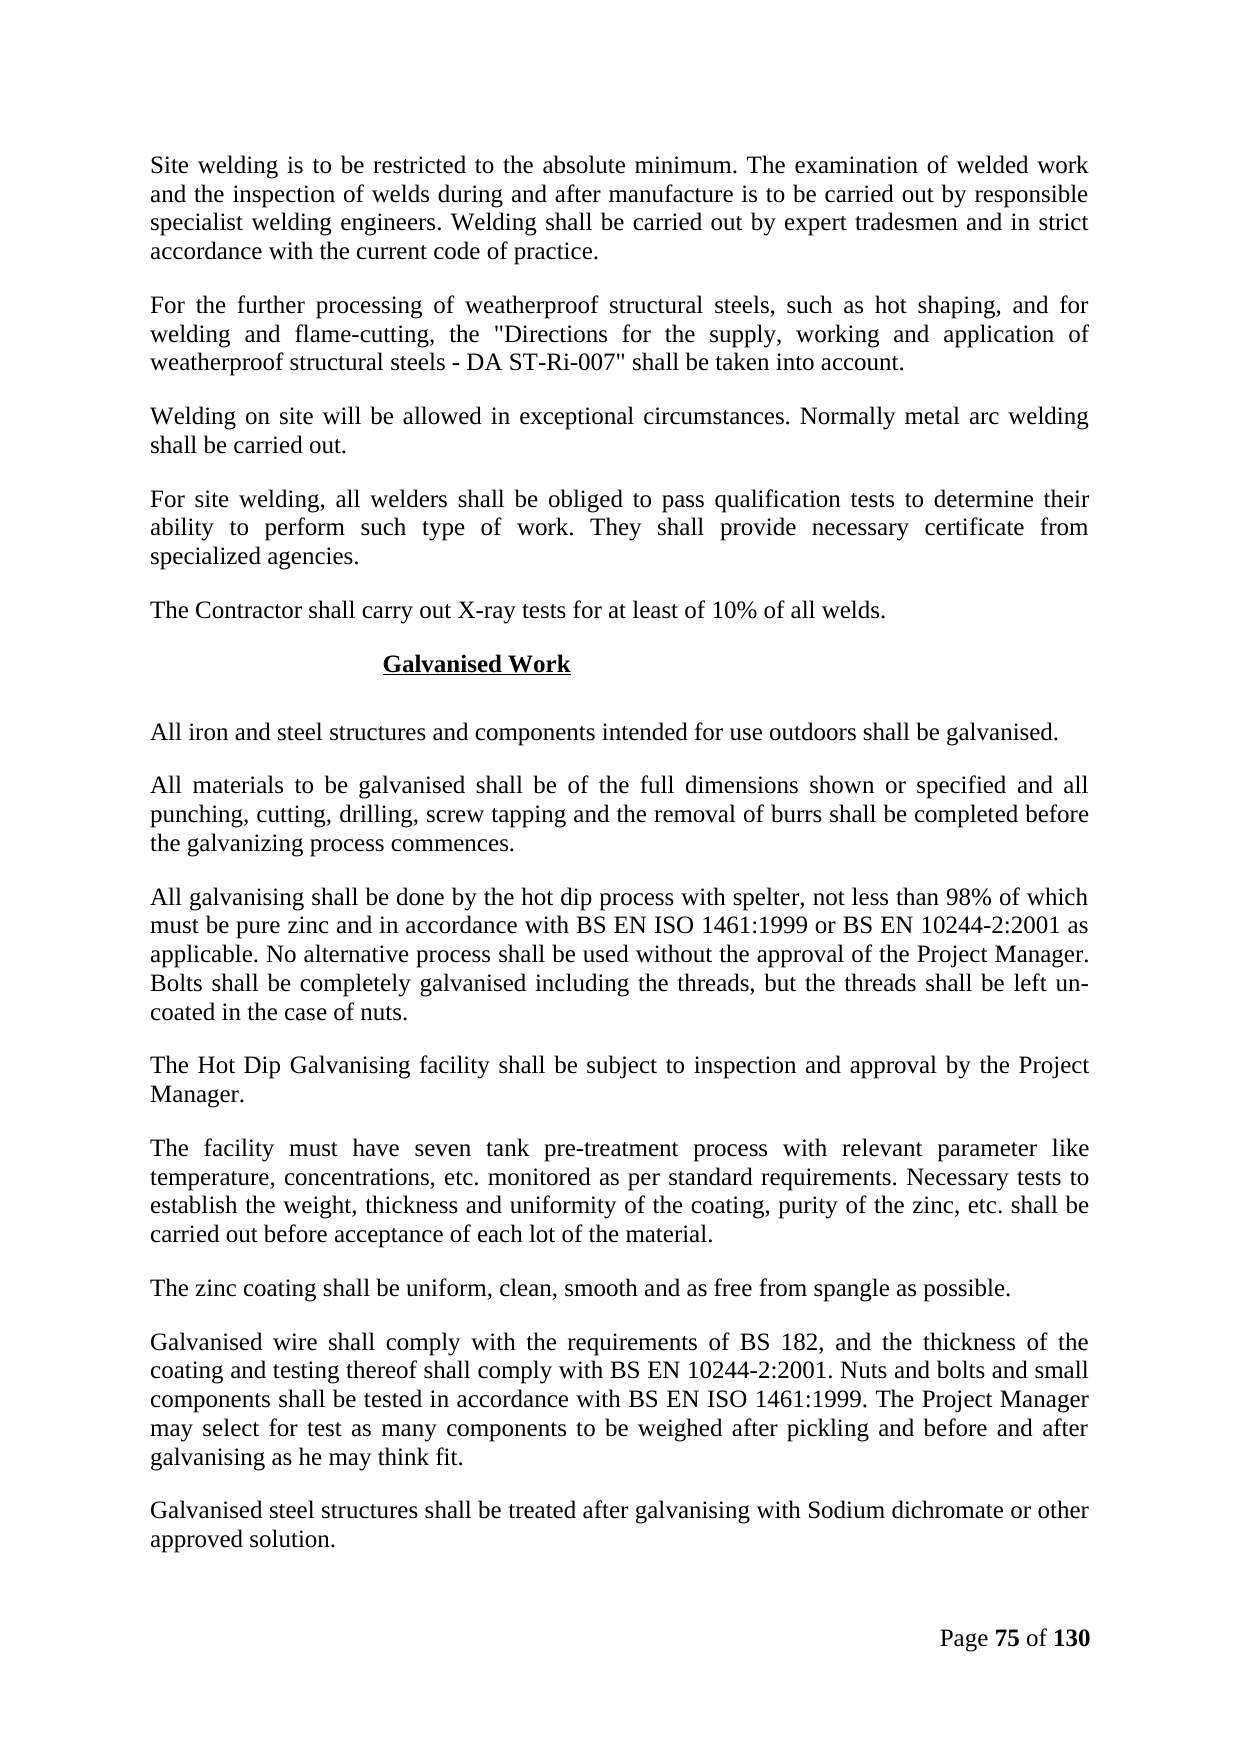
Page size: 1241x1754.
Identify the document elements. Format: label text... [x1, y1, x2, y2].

text The zinc coating shall be uniform, clean, smooth and as free from spangle as possible. [150, 1273, 1090, 1302]
text Galvanised wire shall comply with the requirements of BS 182, and the thickness of the coating and testing thereof shall comply with BS EN 10244-2:2001. Nuts and bolts and small components shall be tested in accordance with BS EN ISO 1461:1999. The Project Manager may select for test as many components to be weighed after pickling and before and after galvanising as he may think fit. [150, 1327, 1090, 1471]
text The Contractor shall carry out X-ray tests for at least of 10% of all welds. [150, 595, 1090, 624]
text The Hot Dip Galvanising facility shall be subject to inspection and approval by the Project Manager. [150, 1051, 1090, 1108]
text All galvanising shall be done by the hot dip process with spelter, not less than 98% of which must be pure zinc and in accordance with BS EN ISO 1461:1999 or BS EN 10244-2:2001 as applicable. No alternative process shall be used without the approval of the Project Manager. Bolts shall be completely galvanised including the threads, but the threads shall be left un-coated in the case of nuts. [150, 882, 1090, 1026]
text The facility must have seven tank pre-treatment process with relevant parameter like temperature, concentrations, etc. monitored as per standard requirements. Necessary tests to establish the weight, thickness and uniformity of the coating, purity of the zinc, etc. shall be carried out before acceptance of each lot of the material. [150, 1133, 1090, 1248]
text Galvanised steel structures shall be treated after galvanising with Sodium dichromate or other approved solution. [150, 1496, 1090, 1553]
text Welding on site will be allowed in exceptional circumstances. Normally metal arc welding shall be carried out. [150, 401, 1090, 459]
text Galvanised Work [382, 649, 1090, 677]
text For site welding, all welders shall be obliged to pass qualification tests to determine their ability to perform such type of work. They shall provide necessary certificate from specialized agencies. [150, 484, 1090, 570]
text Site welding is to be restricted to the absolute minimum. The examination of welded work and the inspection of welds during and after manufacture is to be carried out by responsible specialist welding engineers. Welding shall be carried out by expert tradesmen and in strict accordance with the current code of practice. [150, 150, 1090, 265]
text For the further processing of weatherproof structural steels, such as hot shaping, and for welding and flame-cutting, the "Directions for the supply, working and application of weatherproof structural steels - DA ST-Ri-007" shall be taken into account. [150, 290, 1090, 376]
text All materials to be galvanised shall be of the full dimensions shown or specified and all punching, cutting, drilling, screw tapping and the removal of burrs shall be completed before the galvanizing process commences. [150, 771, 1090, 857]
text All iron and steel structures and components intended for use outdoors shall be galvanised. [150, 717, 1090, 746]
